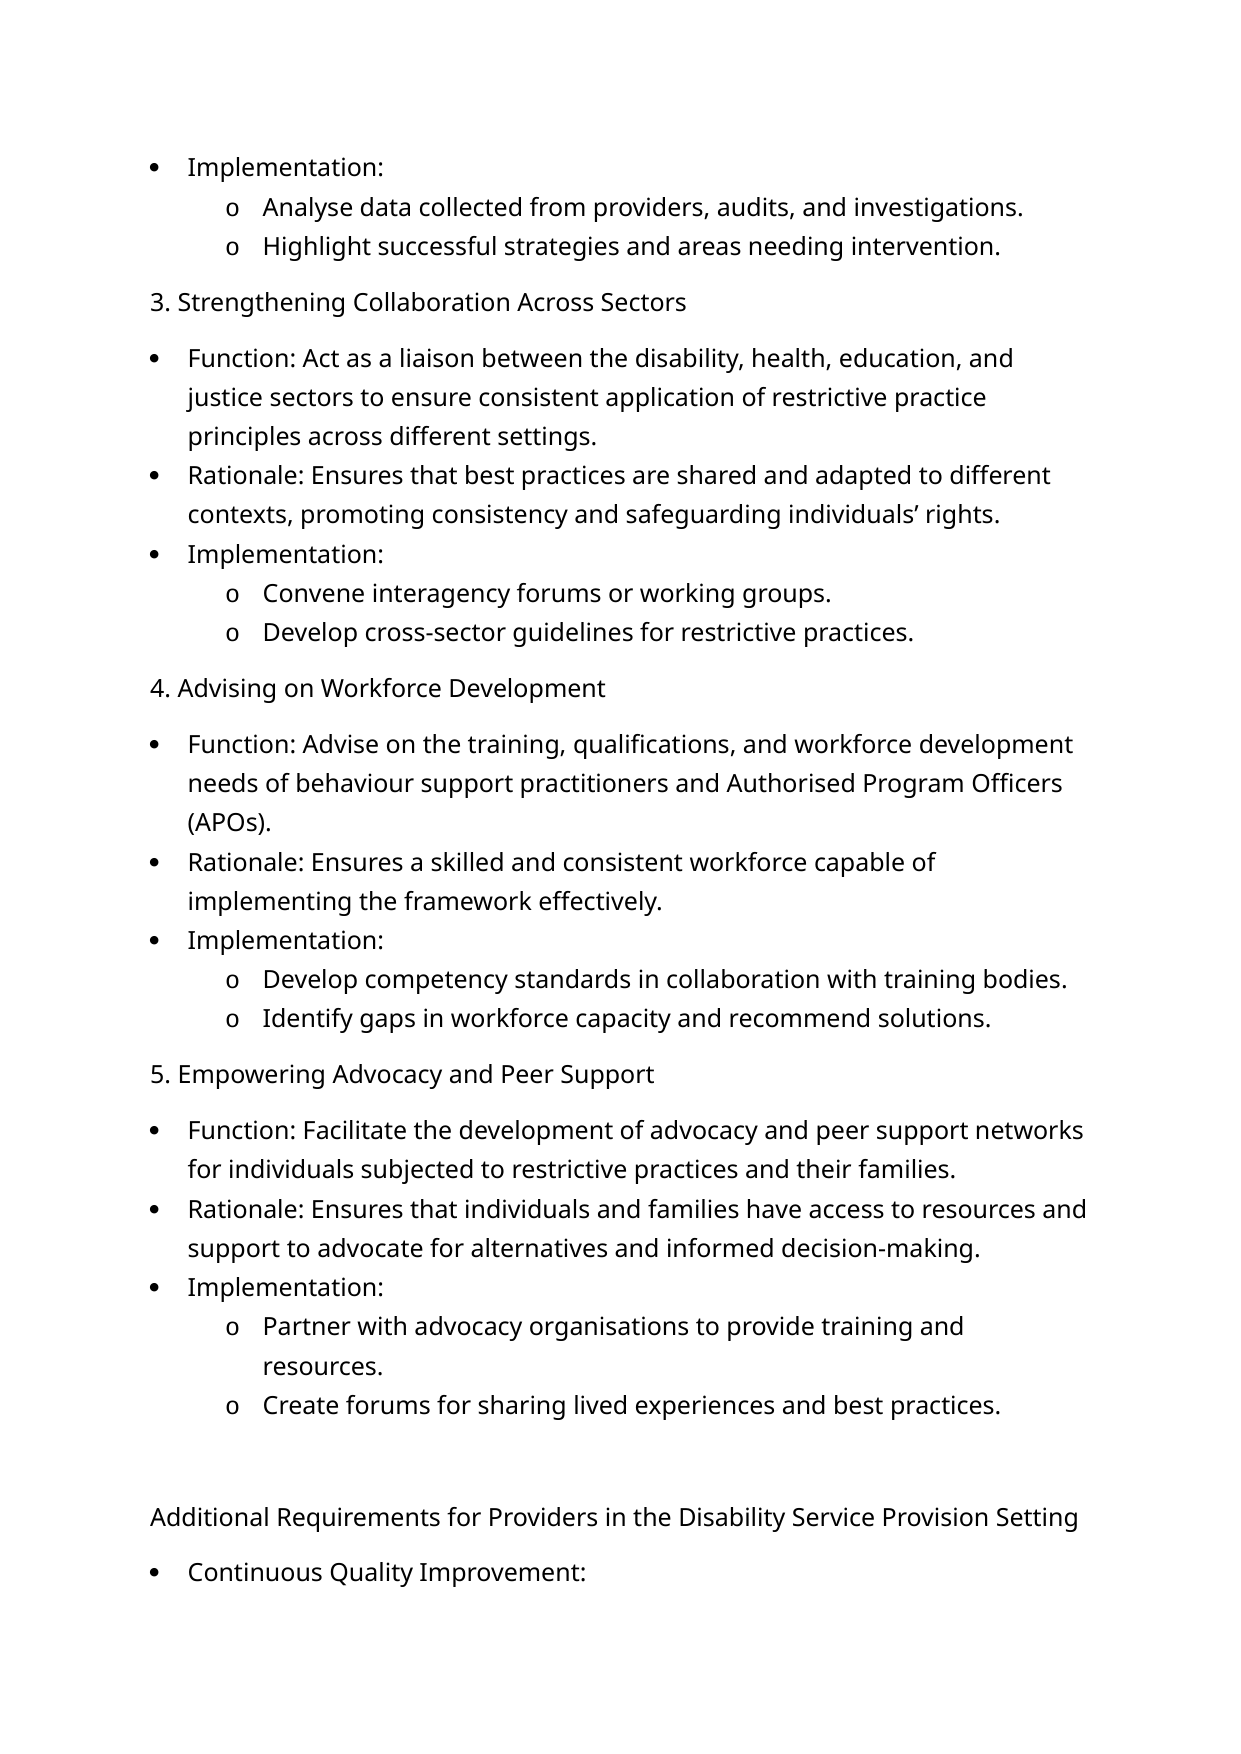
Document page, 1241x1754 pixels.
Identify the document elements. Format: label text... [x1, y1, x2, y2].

list Analyse data collected from providers, audits, and investigations. [225, 189, 1090, 223]
list Rationale: Ensures a skilled and consistent workforce capable of implementing the framework effectively. [150, 844, 1090, 917]
list Implementation: [150, 536, 1090, 570]
list Create forums for sharing lived experiences and best practices. [225, 1387, 1090, 1422]
list Function: Act as a liaison between the disability, health, education, and justice sectors to ensure consistent application of restrictive practice principles across different settings. [150, 340, 1090, 453]
list Develop competency standards in collaboration with training bodies. [225, 962, 1090, 996]
list Partner with advocacy organisations to provide training and resources. [225, 1309, 1090, 1382]
text 5. Empowering Advocacy and Peer Support [150, 1057, 1090, 1091]
text 3. Strengthening Collaboration Across Sectors [150, 284, 1090, 319]
list Implementation: [150, 150, 1090, 184]
list Highlight successful strategies and areas needing intervention. [225, 228, 1090, 263]
list Function: Facilitate the development of advocacy and peer support networks for individuals subjected to restrictive practices and their families. [150, 1113, 1090, 1186]
list Implementation: [150, 922, 1090, 957]
text 4. Advising on Workforce Development [150, 671, 1090, 705]
list Continuous Quality Improvement: [150, 1555, 1090, 1589]
list Rationale: Ensures that individuals and families have access to resources and support to advocate for alternatives and informed decision-making. [150, 1191, 1090, 1264]
list Convene interagency forums or working groups. [225, 575, 1090, 610]
list Implementation: [150, 1269, 1090, 1304]
text Additional Requirements for Providers in the Disability Service Provision Setting [150, 1499, 1090, 1533]
list Develop cross-sector guidelines for restrictive practices. [225, 615, 1090, 649]
list Function: Advise on the training, qualifications, and workforce development needs of behaviour support practitioners and Authorised Program Officers (APOs). [150, 727, 1090, 839]
list Identify gaps in workforce capacity and recommend solutions. [225, 1001, 1090, 1035]
list Rationale: Ensures that best practices are shared and adapted to different contexts, promoting consistency and safeguarding individuals’ rights. [150, 458, 1090, 531]
